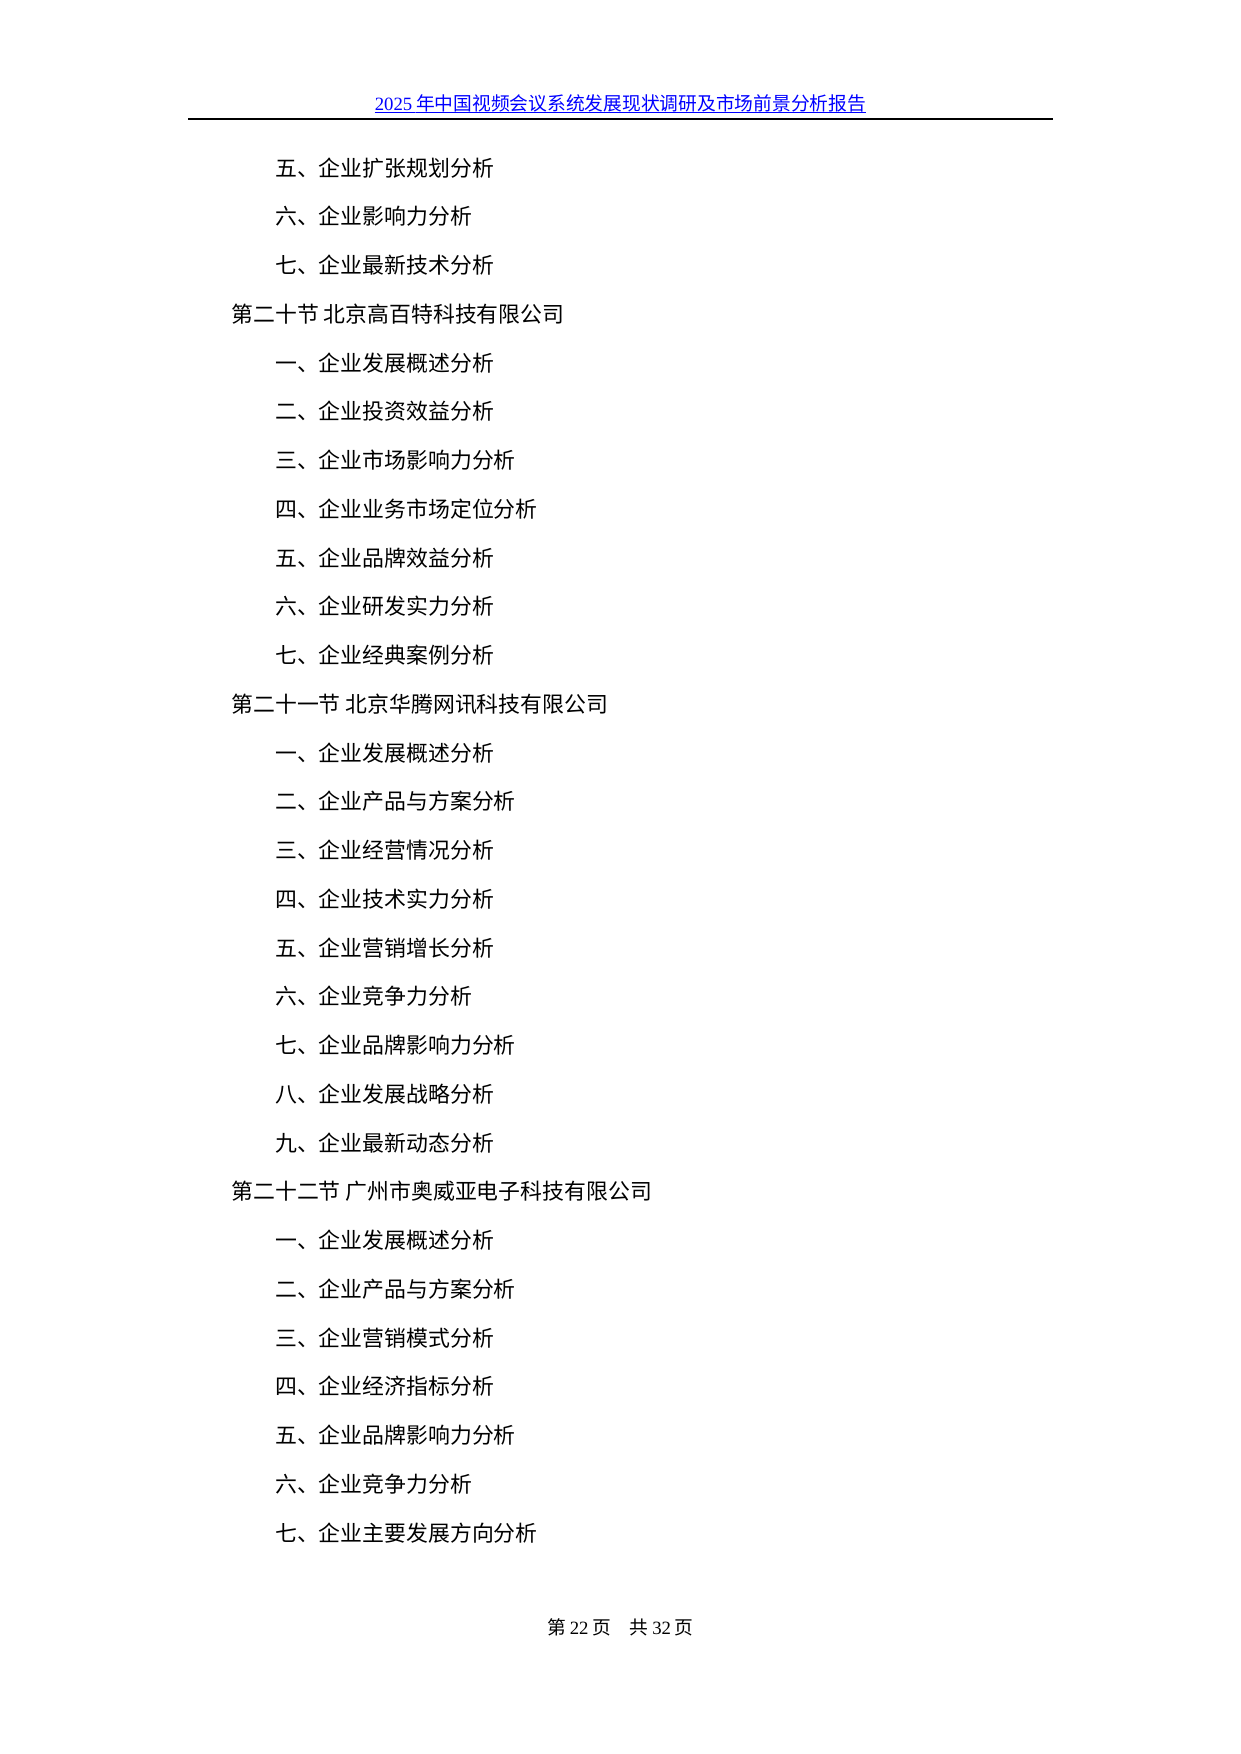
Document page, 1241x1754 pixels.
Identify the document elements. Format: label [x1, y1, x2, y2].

text [187, 150, 1053, 1548]
